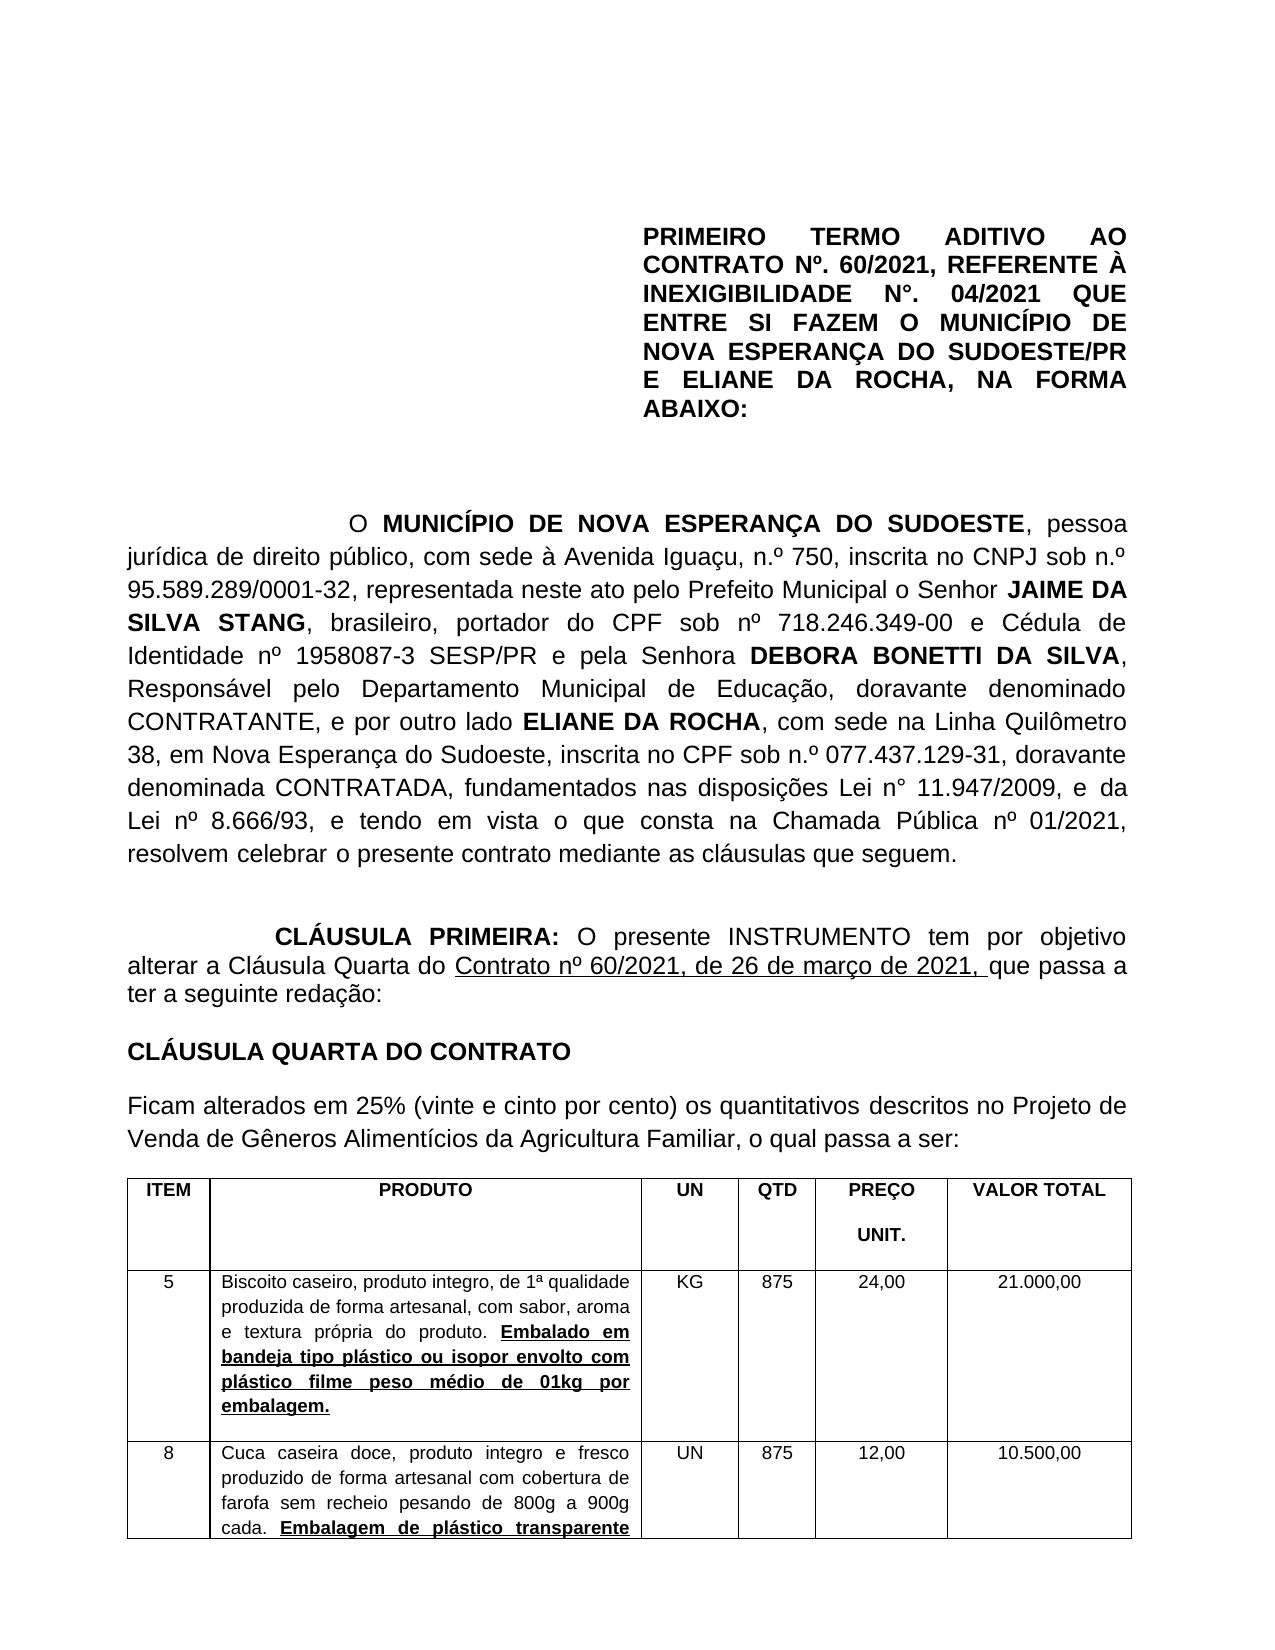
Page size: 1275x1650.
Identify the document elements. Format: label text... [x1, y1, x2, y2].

table_header QTD [739, 1179, 815, 1270]
text CLÁUSULA PRIMEIRA: O presente INSTRUMENTO tem por objetivo alterar a Cláusula Quarta do Contrato nº 60/2021, de 26 de março de 2021, que passa a ter a seguinte redação: [127, 922, 1127, 1008]
table_header PREÇO UNIT. [816, 1179, 947, 1270]
table_cell Biscoito caseiro, produto integro, de 1ª qualidade produzida de forma artesanal, com sabor, aroma e textura própria do produto. Embalado em bandeja tipo plástico ou isopor envolto com plástico filme peso médio de 01kg por embalagem. [211, 1271, 641, 1441]
table_cell UN [642, 1442, 738, 1538]
table_cell 5 [128, 1271, 209, 1441]
table_cell 8 [128, 1442, 209, 1538]
text Ficam alterados em 25% (vinte e cinto por cento) os quantitativos descritos no Projeto de Venda de Gêneros Alimentícios da Agricultura Familiar, o qual passa a ser: [127, 1091, 1127, 1152]
table_header ITEM [128, 1179, 209, 1270]
text PRIMEIRO TERMO ADITIVO AO CONTRATO Nº. 60/2021, REFERENTE À INEXIGIBILIDADE N°. 04/2021 QUE ENTRE SI FAZEM O MUNICÍPIO DE NOVA ESPERANÇA DO SUDOESTE/PR E ELIANE DA ROCHA, NA FORMA ABAIXO: [643, 222, 1127, 423]
table_cell 12,00 [816, 1442, 947, 1538]
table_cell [211, 1442, 641, 1538]
text O MUNICÍPIO DE NOVA ESPERANÇA DO SUDOESTE, pessoa jurídica de direito público, com sede à Avenida Iguaçu, n.º 750, inscrita no CNPJ sob n.º 95.589.289/0001-32, representada neste ato pelo Prefeito Municipal o Senhor JAIME DA SILVA STANG, brasileiro, portador do CPF sob nº 718.246.349-00 e Cédula de Identidade nº 1958087-3 SESP/PR e pela Senhora DEBORA BONETTI DA SILVA, Responsável pelo Departamento Municipal de Educação, doravante denominado CONTRATANTE, e por outro lado ELIANE DA ROCHA, com sede na Linha Quilômetro 38, em Nova Esperança do Sudoeste, inscrita no CPF sob n.º 077.437.129-31, doravante denominada CONTRATADA, fundamentados nas disposições Lei n° 11.947/2009, e da Lei nº 8.666/93, e tendo em vista o que consta na Chamada Pública nº 01/2021, resolvem celebrar o presente contrato mediante as cláusulas que seguem. [127, 509, 1127, 868]
text CLÁUSULA QUARTA DO CONTRATO [127, 1037, 1127, 1066]
table_cell 21.000,00 [948, 1271, 1131, 1441]
table_cell 10.500,00 [948, 1442, 1131, 1538]
table_header VALOR TOTAL [948, 1179, 1131, 1270]
table_cell 24,00 [816, 1271, 947, 1441]
table_cell 875 [739, 1442, 815, 1538]
table_cell 875 [739, 1271, 815, 1441]
table_header UN [642, 1179, 738, 1270]
table_cell KG [642, 1271, 738, 1441]
table_header PRODUTO [211, 1179, 641, 1270]
